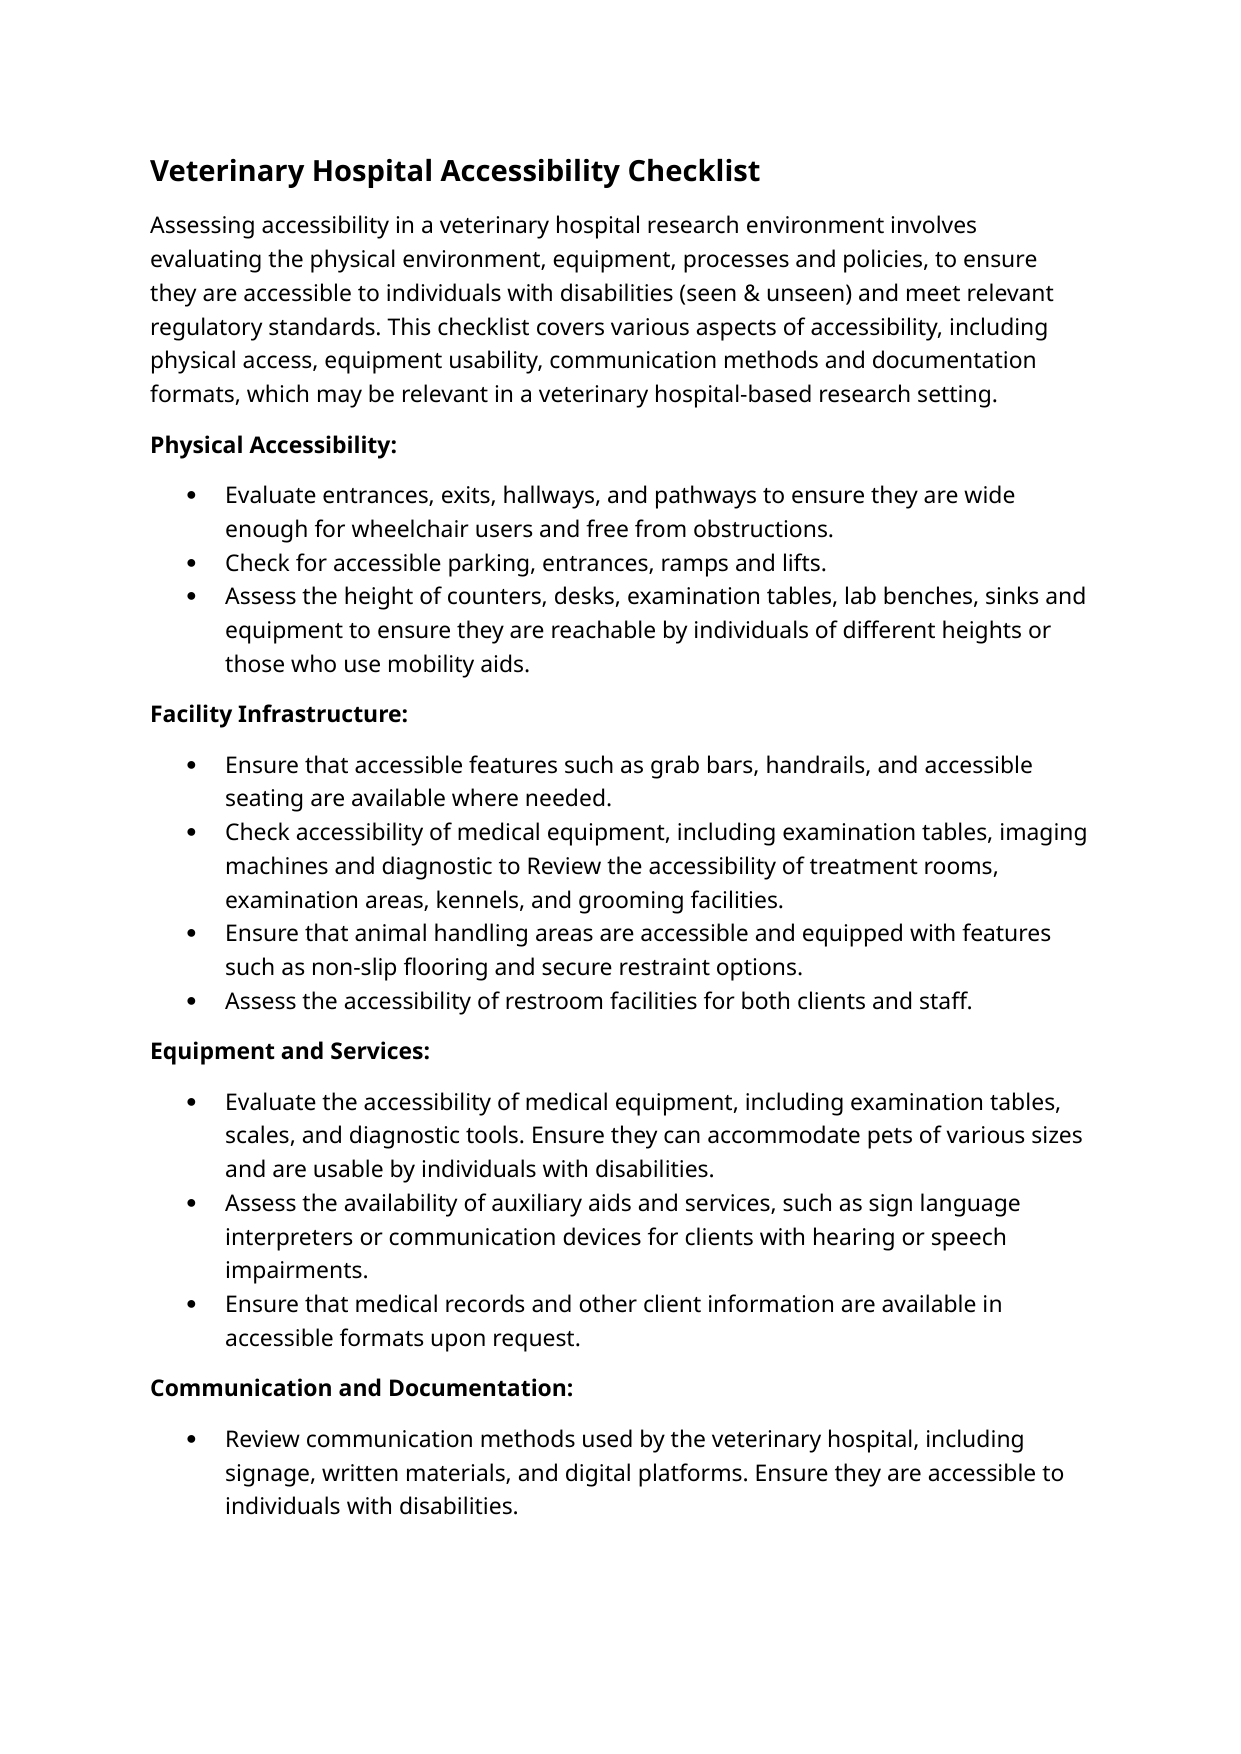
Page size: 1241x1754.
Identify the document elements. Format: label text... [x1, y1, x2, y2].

text Communication and Documentation: [150, 1372, 1090, 1404]
text Veterinary Hospital Accessibility Checklist [150, 150, 1090, 190]
list Ensure that animal handling areas are accessible and equipped with features such as non-slip flooring and secure restraint options. [187, 917, 1090, 982]
list Assess the accessibility of restroom facilities for both clients and staff. [187, 985, 1090, 1016]
list Evaluate entrances, exits, hallways, and pathways to ensure they are wide enough for wheelchair users and free from obstructions. [187, 479, 1090, 544]
list Assess the height of counters, desks, examination tables, lab benches, sinks and equipment to ensure they are reachable by individuals of different heights or those who use mobility aids. [187, 580, 1090, 679]
list Check for accessible parking, entrances, ramps and lifts. [187, 547, 1090, 578]
text Equipment and Services: [150, 1035, 1090, 1067]
list Evaluate the accessibility of medical equipment, including examination tables, scales, and diagnostic tools. Ensure they can accommodate pets of various sizes and are usable by individuals with disabilities. [187, 1086, 1090, 1184]
text Physical Accessibility: [150, 429, 1090, 460]
list Ensure that accessible features such as grab bars, handrails, and accessible seating are available where needed. [187, 749, 1090, 814]
list Assess the availability of auxiliary aids and services, such as sign language interpreters or communication devices for clients with hearing or speech impairments. [187, 1187, 1090, 1286]
list Review communication methods used by the veterinary hospital, including signage, written materials, and digital platforms. Ensure they are accessible to individuals with disabilities. [187, 1423, 1090, 1522]
text Facility Infrastructure: [150, 698, 1090, 729]
list Ensure that medical records and other client information are available in accessible formats upon request. [187, 1288, 1090, 1353]
text Assessing accessibility in a veterinary hospital research environment involves evaluating the physical environment, equipment, processes and policies, to ensure they are accessible to individuals with disabilities (seen & unseen) and meet relevant regulatory standards. This checklist covers various aspects of accessibility, including physical access, equipment usability, communication methods and documentation formats, which may be relevant in a veterinary hospital-based research setting. [150, 209, 1090, 409]
list Check accessibility of medical equipment, including examination tables, imaging machines and diagnostic to Review the accessibility of treatment rooms, examination areas, kennels, and grooming facilities. [187, 816, 1090, 915]
